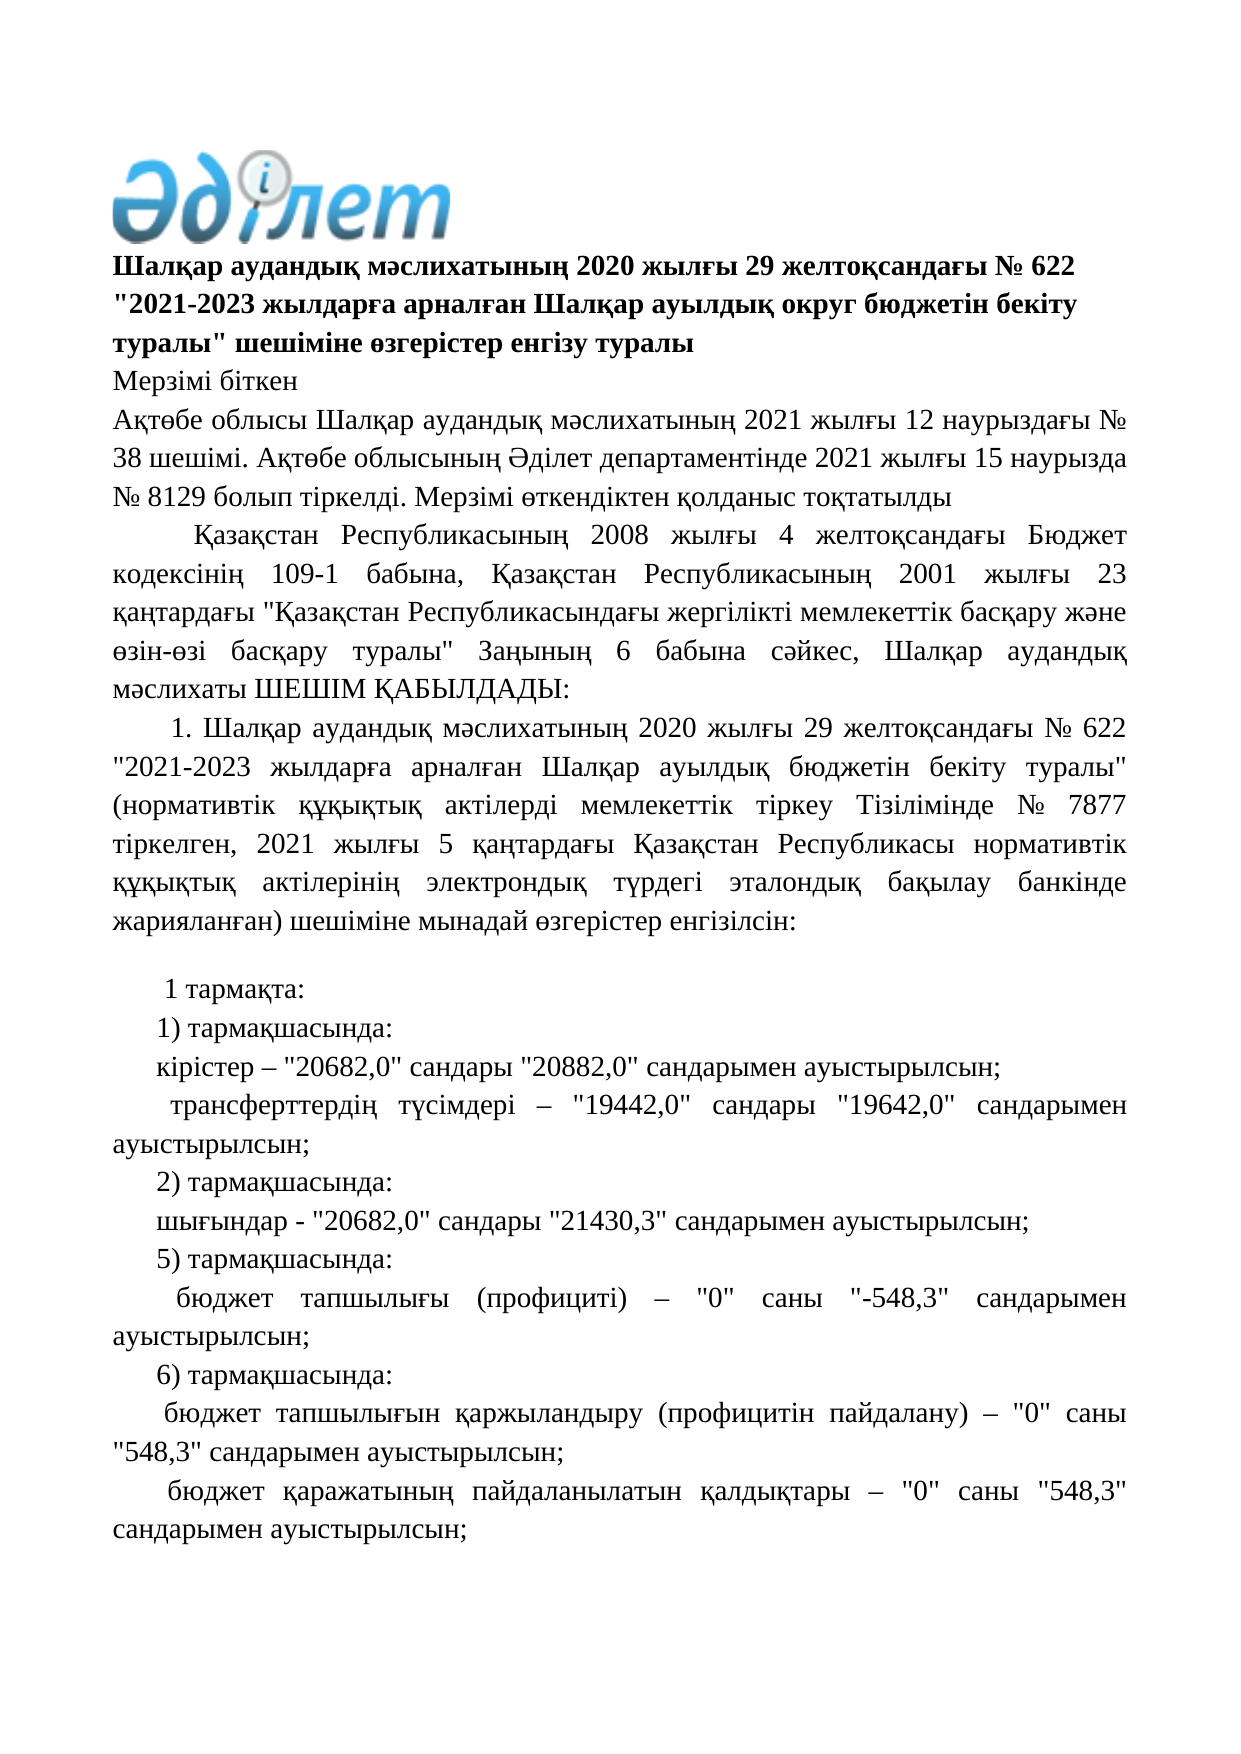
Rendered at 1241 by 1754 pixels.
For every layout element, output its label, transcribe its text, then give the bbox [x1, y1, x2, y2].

text бюджет тапшылығы (профициті) – "0" саны "-548,3" сандарымен ауыстырылсын; [112, 1280, 1128, 1352]
text Шалқар аудандық мәслихатының 2020 жылғы 29 желтоқсандағы № 622 "2021-2023 жылдарға арналған Шалқар ауылдық округ бюджетін бекіту туралы" шешіміне өзгерістер енгізу туралы [112, 248, 1128, 358]
text бюджет қаражатының пайдаланылатын қалдықтары – "0" саны "548,3" сандарымен ауыстырылсын; [112, 1473, 1128, 1545]
text 6) тармақшасында: [112, 1357, 1128, 1391]
text 5) тармақшасында: [112, 1241, 1128, 1275]
text Қазақстан Республикасының 2008 жылғы 4 желтоқсандағы Бюджет кодексінің 109-1 бабына, Қазақстан Республикасының 2001 жылғы 23 қаңтардағы "Қазақстан Республикасындағы жергілікті мемлекеттік басқару және өзін-өзі басқару туралы" Заңының 6 бабына сәйкес, Шалқар аудандық мәслихаты ШЕШІМ ҚАБЫЛДАДЫ: [112, 517, 1128, 705]
text трансферттердің түсімдері – "19442,0" сандары "19642,0" сандарымен ауыстырылсын; [112, 1087, 1128, 1159]
picture [112, 150, 451, 244]
text бюджет тапшылығын қаржыландыру (профицитін пайдалану) – "0" саны "548,3" сандарымен ауыстырылсын; [112, 1396, 1128, 1468]
text 1 тармақта: [112, 972, 1128, 1005]
text шығындар - "20682,0" сандары "21430,3" сандарымен ауыстырылсын; [112, 1203, 1128, 1236]
text 2) тармақшасында: [112, 1164, 1128, 1198]
text Мерзімі біткен [112, 363, 1128, 397]
text 1. Шалқар аудандық мәслихатының 2020 жылғы 29 желтоқсандағы № 622 "2021-2023 жылдарға арналған Шалқар ауылдық бюджетін бекіту туралы" (нормативтік құқықтық актілерді мемлекеттік тіркеу Тізілімінде № 7877 тіркелген, 2021 жылғы 5 қаңтардағы Қазақстан Республикасы нормативтік құқықтық актілерінің электрондық түрдегі эталондық бақылау банкінде жарияланған) шешіміне мынадай өзгерістер енгізілсін: [112, 710, 1128, 936]
text Ақтөбе облысы Шалқар аудандық мәслихатының 2021 жылғы 12 наурыздағы № 38 шешімі. Ақтөбе облысының Әділет департаментінде 2021 жылғы 15 наурызда № 8129 болып тіркелді. Мерзімі өткендіктен қолданыс тоқтатылды [112, 402, 1128, 512]
text кірістер – "20682,0" сандары "20882,0" сандарымен ауыстырылсын; [112, 1049, 1128, 1082]
text 1) тармақшасында: [112, 1010, 1128, 1044]
